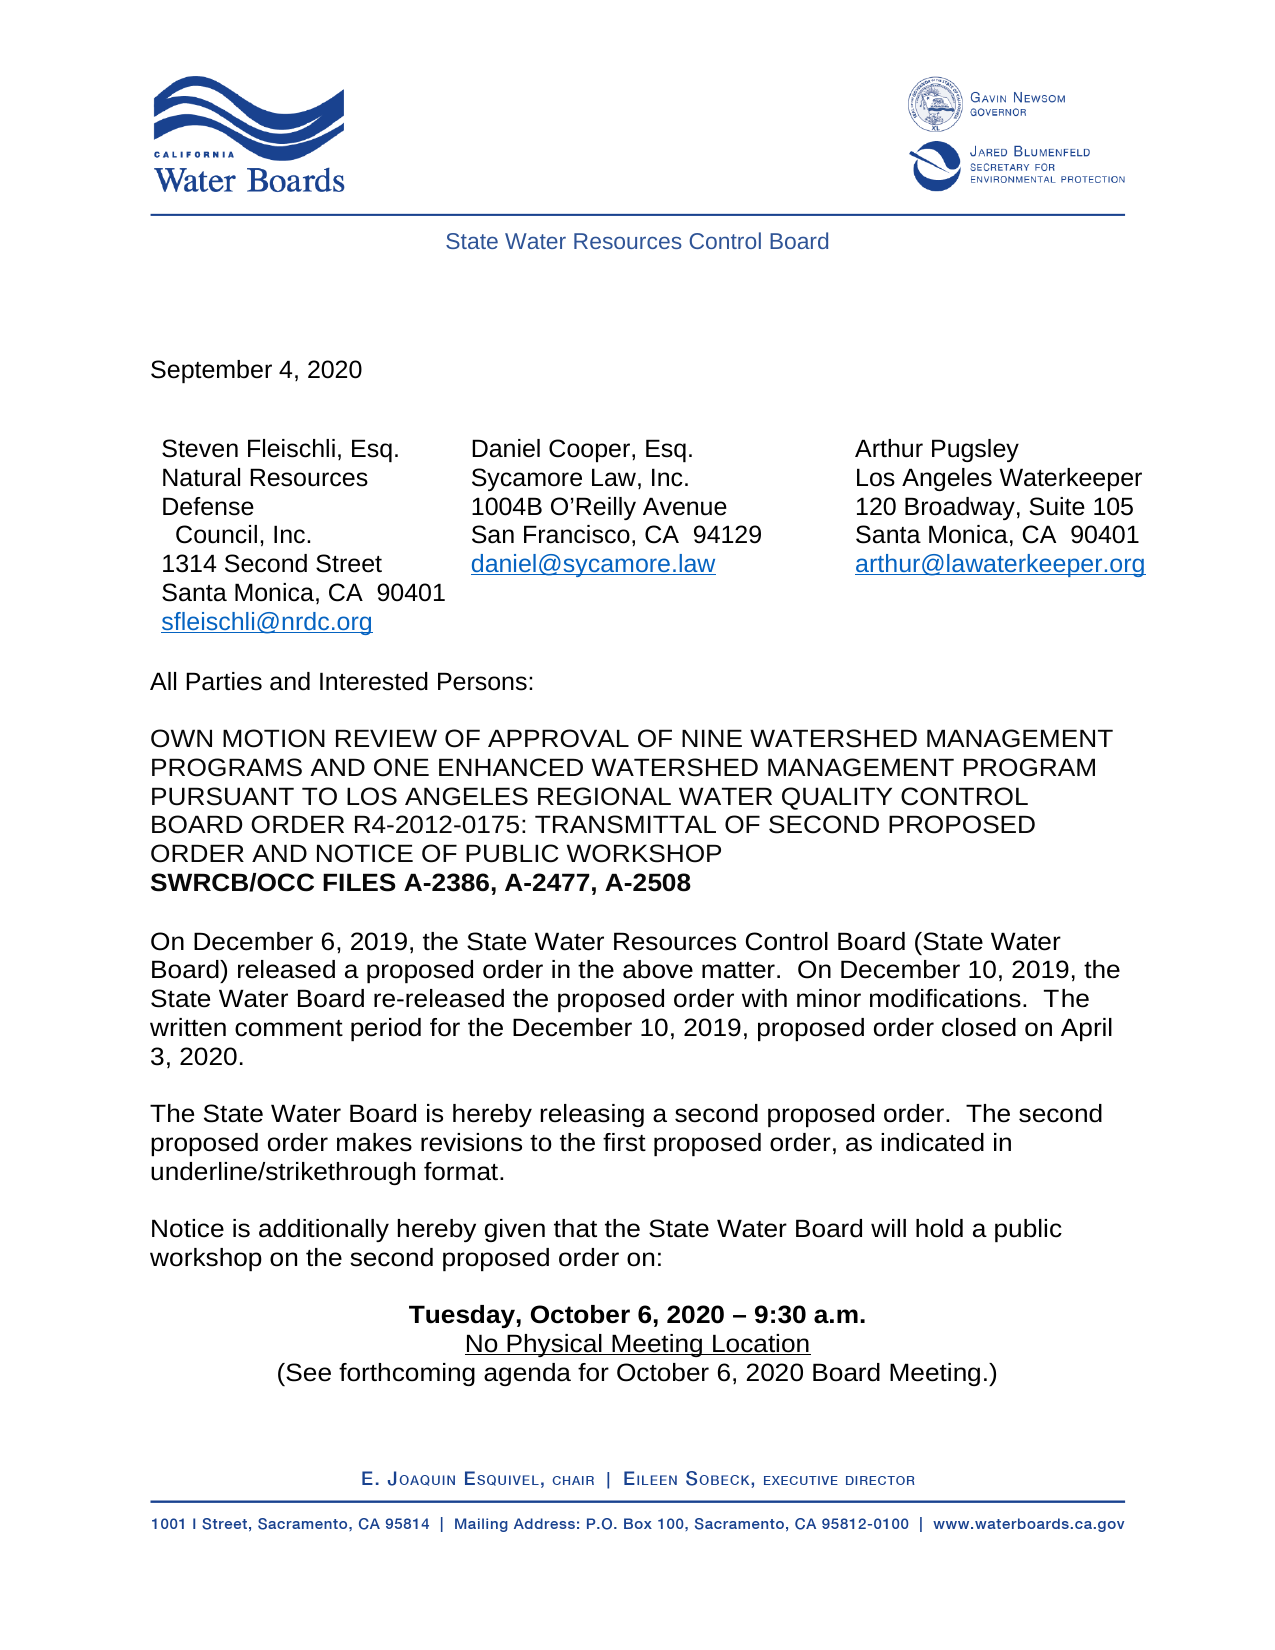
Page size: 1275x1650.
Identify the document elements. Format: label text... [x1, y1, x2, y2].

picture [150, 1468, 1125, 1575]
table_header Steven Fleischli, Esq. Natural Resources Defense Council, Inc. 1314 Second Street Santa Monica, CA 90401 sfleischli@nrdc.org [150, 434, 459, 638]
text SWRCB/OCC FILES A-2386, A-2477, A-2508 [150, 868, 1125, 896]
text Tuesday, October 6, 2020 – 9:30 a.m. [150, 1300, 1125, 1329]
text No Physical Meeting Location [150, 1329, 1125, 1358]
text Notice is additionally hereby given that the State Water Board will hold a public workshop on the second proposed order on: [150, 1214, 1125, 1272]
table_header Arthur Pugsley Los Angeles Waterkeeper 120 Broadway, Suite 105 Santa Monica, CA 90401 arthur@lawaterkeeper.org [844, 434, 1275, 638]
text All Parties and Interested Persons: [150, 666, 1125, 695]
text (See forthcoming agenda for October 6, 2020 Board Meeting.) [150, 1358, 1125, 1387]
text On December 6, 2019, the State Water Resources Control Board (State Water Board) released a proposed order in the above matter. On December 10, 2019, the State Water Board re-released the proposed order with minor modifications. The written comment period for the December 10, 2019, proposed order closed on April 3, 2020. [150, 927, 1125, 1070]
text State Water Resources Control Board [150, 228, 1125, 254]
picture [150, 75, 1125, 216]
text The State Water Board is hereby releasing a second proposed order. The second proposed order makes revisions to the first proposed order, as indicated in underline/strikethrough format. [150, 1099, 1125, 1185]
text September 4, 2020 [150, 356, 1125, 384]
table_header Daniel Cooper, Esq. Sycamore Law, Inc. 1004B O’Reilly Avenue San Francisco, CA 94129 daniel@sycamore.law [459, 434, 844, 638]
text OWN MOTION REVIEW OF APPROVAL OF NINE WATERSHED MANAGEMENT PROGRAMS AND ONE ENHANCED WATERSHED MANAGEMENT PROGRAM PURSUANT TO LOS ANGELES REGIONAL WATER QUALITY CONTROL BOARD ORDER R4-2012-0175: TRANSMITTAL OF SECOND PROPOSED ORDER AND NOTICE OF PUBLIC WORKSHOP [150, 724, 1125, 868]
